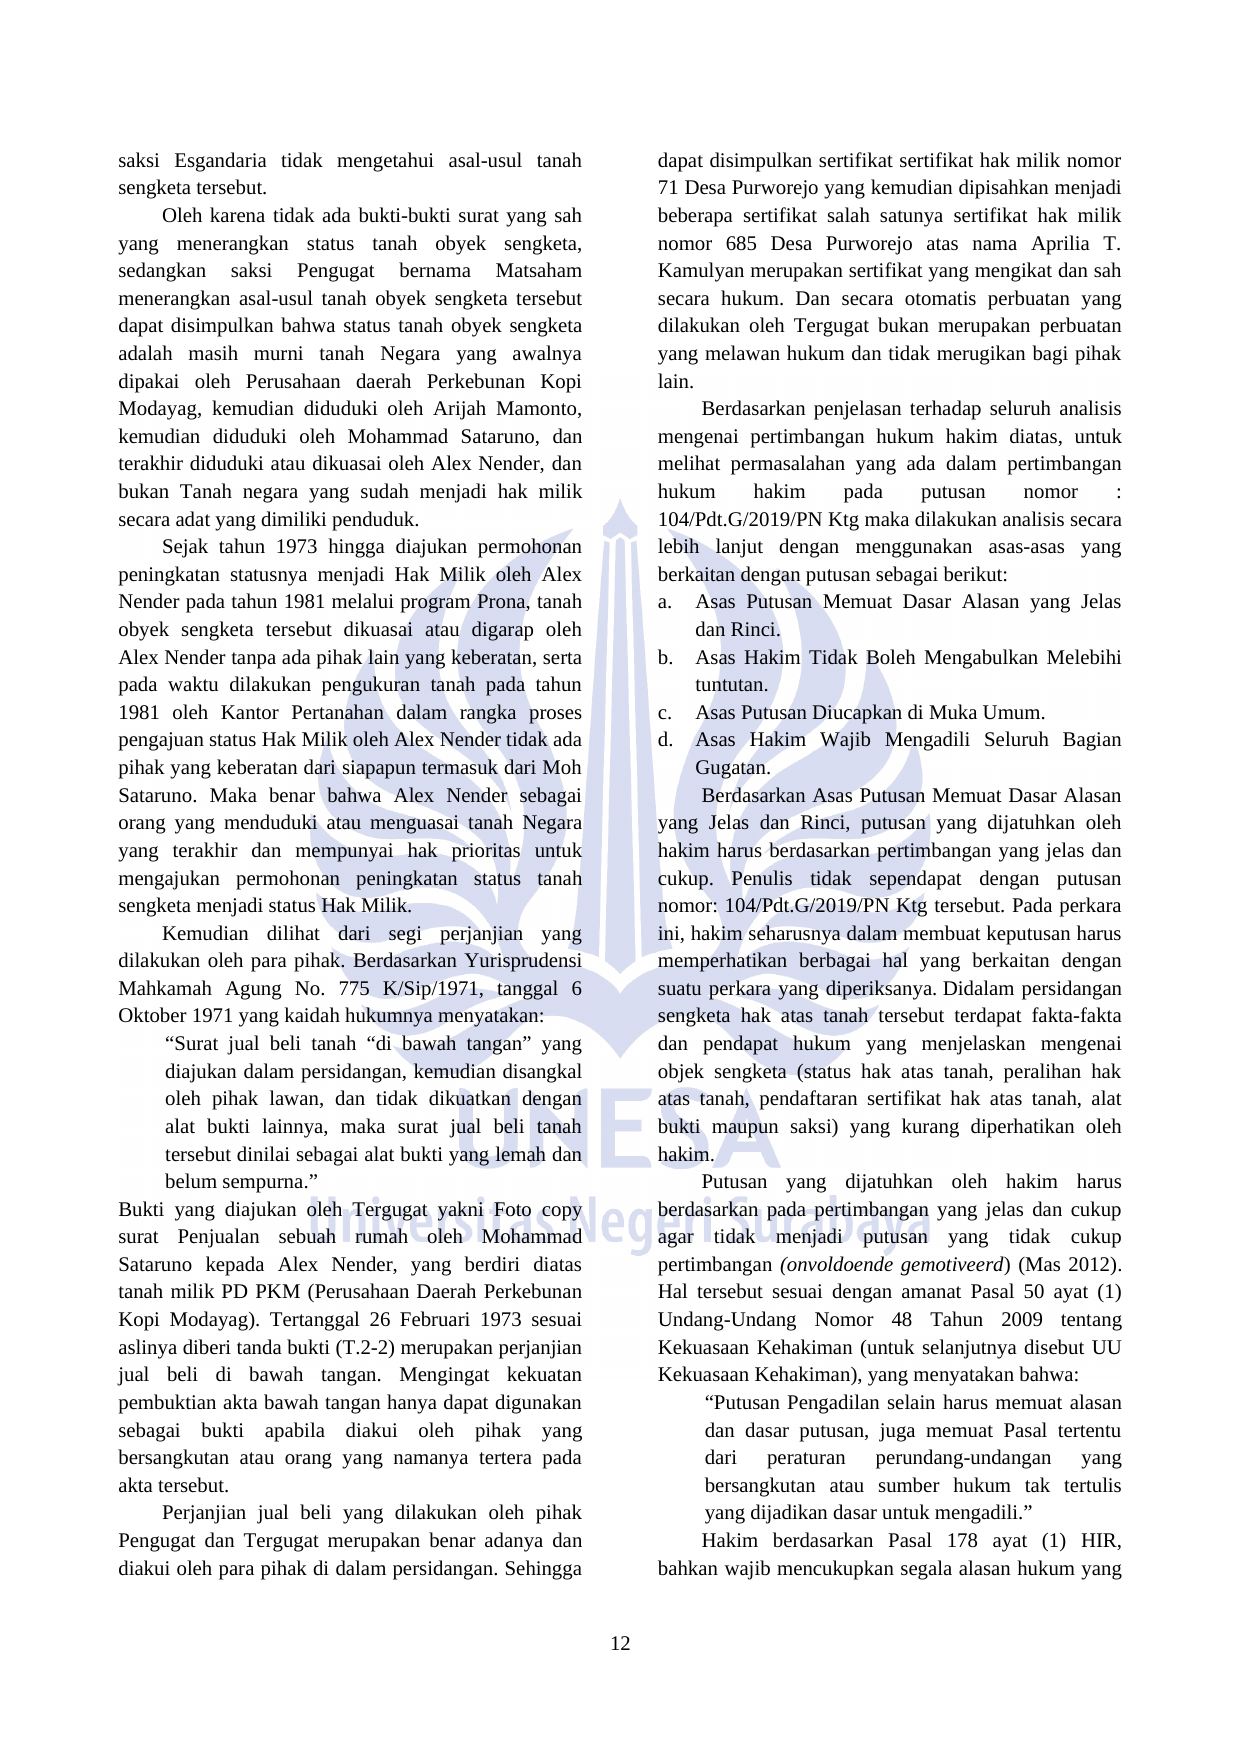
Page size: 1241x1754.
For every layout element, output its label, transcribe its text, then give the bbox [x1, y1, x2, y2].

list Asas Hakim Wajib Mengadili Seluruh Bagian Gugatan. [658, 727, 1122, 779]
list Asas Putusan Memuat Dasar Alasan yang Jelas dan Rinci. [658, 589, 1122, 641]
text “Surat jual beli tanah “di bawah tangan” yang diajukan dalam persidangan, kemudian disangkal oleh pihak lawan, dan tidak dikuatkan dengan alat bukti lainnya, maka surat jual beli tanah tersebut dinilai sebagai alat bukti yang lemah dan belum sempurna.” [165, 1031, 583, 1193]
text Bukti yang diajukan oleh Tergugat yakni Foto copy surat Penjualan sebuah rumah oleh Mohammad Sataruno kepada Alex Nender, yang berdiri diatas tanah milik PD PKM (Perusahaan Daerah Perkebunan Kopi Modayag). Tertanggal 26 Februari 1973 sesuai aslinya diberi tanda bukti (T.2-2) merupakan perjanjian jual beli di bawah tangan. Mengingat kekuatan pembuktian akta bawah tangan hanya dapat digunakan sebagai bukti apabila diakui oleh pihak yang bersangkutan atau orang yang namanya tertera pada akta tersebut. [118, 1197, 583, 1497]
text “Putusan Pengadilan selain harus memuat alasan dan dasar putusan, juga memuat Pasal tertentu dari peraturan perundang-undangan yang bersangkutan atau sumber hukum tak tertulis yang dijadikan dasar untuk mengadili.” [704, 1390, 1122, 1524]
text Perjanjian jual beli yang dilakukan oleh pihak Pengugat dan Tergugat merupakan benar adanya dan diakui oleh para pihak di dalam persidangan. Sehingga dapat disimpulkan sertifikat sertifikat hak milik nomor 71 Desa Purworejo yang kemudian dipisahkan menjadi beberapa sertifikat salah satunya sertifikat hak milik nomor 685 Desa Purworejo atas nama Aprilia T. Kamulyan merupakan sertifikat yang mengikat dan sah secara hukum. Dan secara otomatis perbuatan yang dilakukan oleh Tergugat bukan merupakan perbuatan yang melawan hukum dan tidak merugikan bagi pihak lain. [118, 1500, 583, 1579]
text Perjanjian jual beli yang dilakukan oleh pihak Pengugat dan Tergugat merupakan benar adanya dan diakui oleh para pihak di dalam persidangan. Sehingga dapat disimpulkan sertifikat sertifikat hak milik nomor 71 Desa Purworejo yang kemudian dipisahkan menjadi beberapa sertifikat salah satunya sertifikat hak milik nomor 685 Desa Purworejo atas nama Aprilia T. Kamulyan merupakan sertifikat yang mengikat dan sah secara hukum. Dan secara otomatis perbuatan yang dilakukan oleh Tergugat bukan merupakan perbuatan yang melawan hukum dan tidak merugikan bagi pihak lain. [658, 148, 1122, 393]
text Sejak tahun 1973 hingga diajukan permohonan peningkatan statusnya menjadi Hak Milik oleh Alex Nender pada tahun 1981 melalui program Prona, tanah obyek sengketa tersebut dikuasai atau digarap oleh Alex Nender tanpa ada pihak lain yang keberatan, serta pada waktu dilakukan pengukuran tanah pada tahun 1981 oleh Kantor Pertanahan dalam rangka proses pengajuan status Hak Milik oleh Alex Nender tidak ada pihak yang keberatan dari siapapun termasuk dari Moh Sataruno. Maka benar bahwa Alex Nender sebagai orang yang menduduki atau menguasai tanah Negara yang terakhir dan mempunyai hak prioritas untuk mengajukan permohonan peningkatan status tanah sengketa menjadi status Hak Milik. [118, 534, 583, 917]
text Kemudian dilihat dari segi perjanjian yang dilakukan oleh para pihak. Berdasarkan Yurisprudensi Mahkamah Agung No. 775 K/Sip/1971, tanggal 6 Oktober 1971 yang kaidah hukumnya menyatakan: [118, 921, 583, 1027]
text Berdasarkan Asas Putusan Memuat Dasar Alasan yang Jelas dan Rinci, putusan yang dijatuhkan oleh hakim harus berdasarkan pertimbangan yang jelas dan cukup. Penulis tidak sependapat dengan putusan nomor: 104/Pdt.G/2019/PN Ktg tersebut. Pada perkara ini, hakim seharusnya dalam membuat keputusan harus memperhatikan berbagai hal yang berkaitan dengan suatu perkara yang diperiksanya. Didalam persidangan sengketa hak atas tanah tersebut terdapat fakta-fakta dan pendapat hukum yang menjelaskan mengenai objek sengketa (status hak atas tanah, peralihan hak atas tanah, pendaftaran sertifikat hak atas tanah, alat bukti maupun saksi) yang kurang diperhatikan oleh hakim. [658, 783, 1122, 1166]
list Asas Hakim Tidak Boleh Mengabulkan Melebihi tuntutan. [658, 644, 1122, 696]
text Oleh karena tidak ada bukti-bukti surat yang sah yang menerangkan status tanah obyek sengketa, sedangkan saksi Pengugat bernama Matsaham menerangkan asal-usul tanah obyek sengketa tersebut dapat disimpulkan bahwa status tanah obyek sengketa adalah masih murni tanah Negara yang awalnya dipakai oleh Perusahaan daerah Perkebunan Kopi Modayag, kemudian diduduki oleh Arijah Mamonto, kemudian diduduki oleh Mohammad Sataruno, dan terakhir diduduki atau dikuasai oleh Alex Nender, dan bukan Tanah negara yang sudah menjadi hak milik secara adat yang dimiliki penduduk. [118, 203, 583, 531]
text Berdasarkan penjelasan terhadap seluruh analisis mengenai pertimbangan hukum hakim diatas, untuk melihat permasalahan yang ada dalam pertimbangan hukum hakim pada putusan nomor : 104/Pdt.G/2019/PN Ktg maka dilakukan analisis secara lebih lanjut dengan menggunakan asas-asas yang berkaitan dengan putusan sebagai berikut: [658, 396, 1122, 586]
text Putusan yang dijatuhkan oleh hakim harus berdasarkan pada pertimbangan yang jelas dan cukup agar tidak menjadi putusan yang tidak cukup pertimbangan (onvoldoende gemotiveerd) (Mas 2012). Hal tersebut sesuai dengan amanat Pasal 50 ayat (1) Undang-Undang Nomor 48 Tahun 2009 tentang Kekuasaan Kehakiman (untuk selanjutnya disebut UU Kekuasaan Kehakiman), yang menyatakan bahwa: [658, 1169, 1122, 1386]
list Asas Putusan Diucapkan di Muka Umum. [658, 700, 1122, 724]
